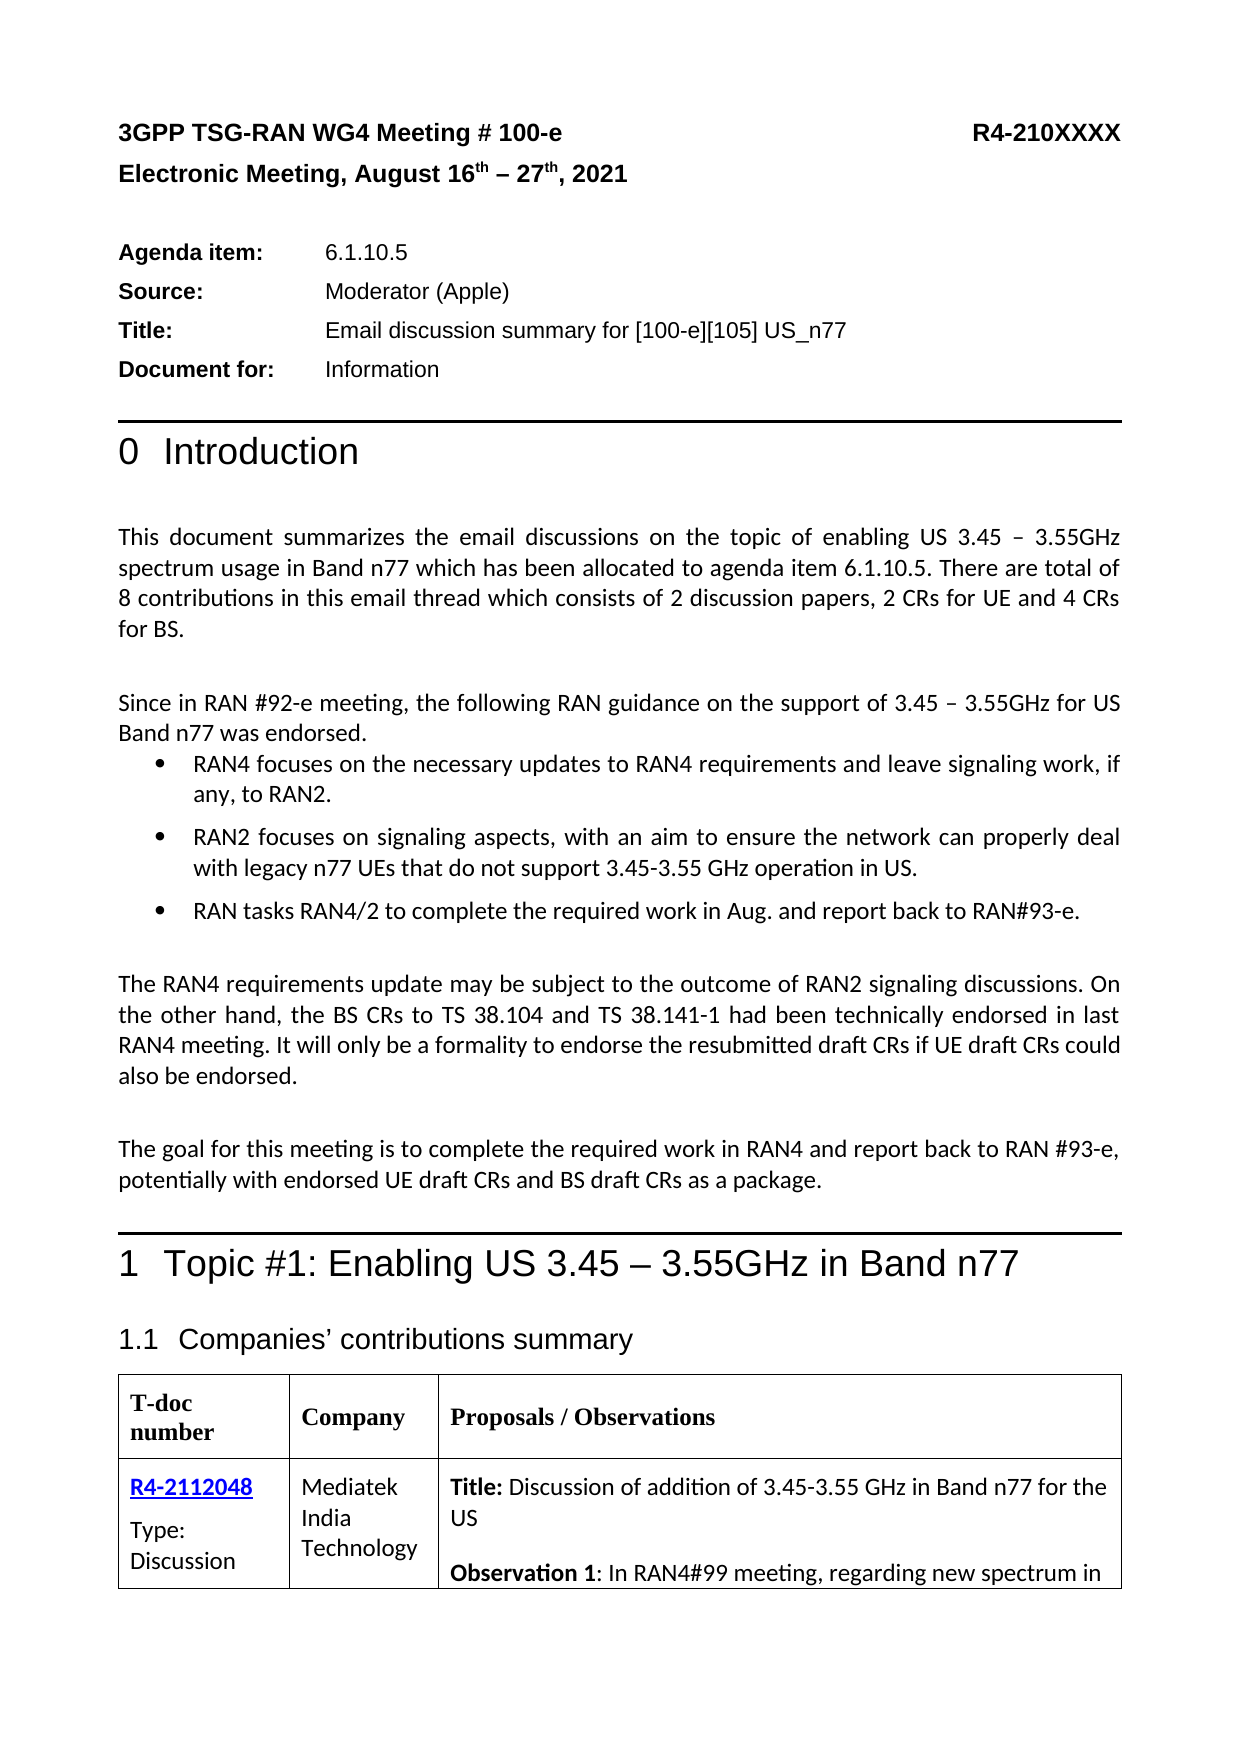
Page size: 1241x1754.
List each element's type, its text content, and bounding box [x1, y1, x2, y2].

text The RAN4 requirements update may be subject to the outcome of RAN2 signaling discussions. On the other hand, the BS CRs to TS 38.104 and TS 38.141-1 had been technically endorsed in last RAN4 meeting. It will only be a formality to endorse the resubmitted draft CRs if UE draft CRs could also be endorsed. [118, 968, 1122, 1090]
text Electronic Meeting, August 16th – 27th, 2021 [118, 159, 1122, 188]
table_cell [439, 1459, 1121, 1588]
text The goal for this meeting is to complete the required work in RAN4 and report back to RAN #93-e, potentially with endorsed UE draft CRs and BS draft CRs as a package. [118, 1133, 1122, 1194]
table_header T-doc number [119, 1375, 289, 1458]
text Title: Email discussion summary for [100-e][105] US_n77 [118, 317, 1122, 343]
list RAN tasks RAN4/2 to complete the required work in Aug. and report back to RAN#93-e. [156, 895, 1122, 925]
text Agenda item: 6.1.10.5 [118, 239, 1122, 266]
subtitle Introduction [118, 423, 1122, 472]
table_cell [290, 1459, 438, 1588]
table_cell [119, 1459, 289, 1588]
text Since in RAN #92-e meeting, the following RAN guidance on the support of 3.45 – 3.55GHz for US Band n77 was endorsed. [118, 687, 1122, 748]
text Document for: Information [118, 356, 1122, 382]
list RAN2 focuses on signaling aspects, with an aim to ensure the network can properly deal with legacy n77 UEs that do not support 3.45-3.55 GHz operation in US. [156, 821, 1122, 882]
subtitle Topic #1: Enabling US 3.45 – 3.55GHz in Band n77 [118, 1235, 1122, 1284]
text This document summarizes the email discussions on the topic of enabling US 3.45 – 3.55GHz spectrum usage in Band n77 which has been allocated to agenda item 6.1.10.5. There are total of 8 contributions in this email thread which consists of 2 discussion papers, 2 CRs for UE and 4 CRs for BS. [118, 522, 1122, 644]
table_header Proposals / Observations [439, 1375, 1121, 1458]
text Source: Moderator (Apple) [118, 278, 1122, 304]
list RAN4 focuses on the necessary updates to RAN4 requirements and leave signaling work, if any, to RAN2. [156, 748, 1122, 809]
table_header Company [290, 1375, 438, 1458]
text 3GPP TSG-RAN WG4 Meeting # 100-e R4-210XXXX [118, 118, 1122, 147]
subtitle Companies’ contributions summary [118, 1322, 1122, 1356]
